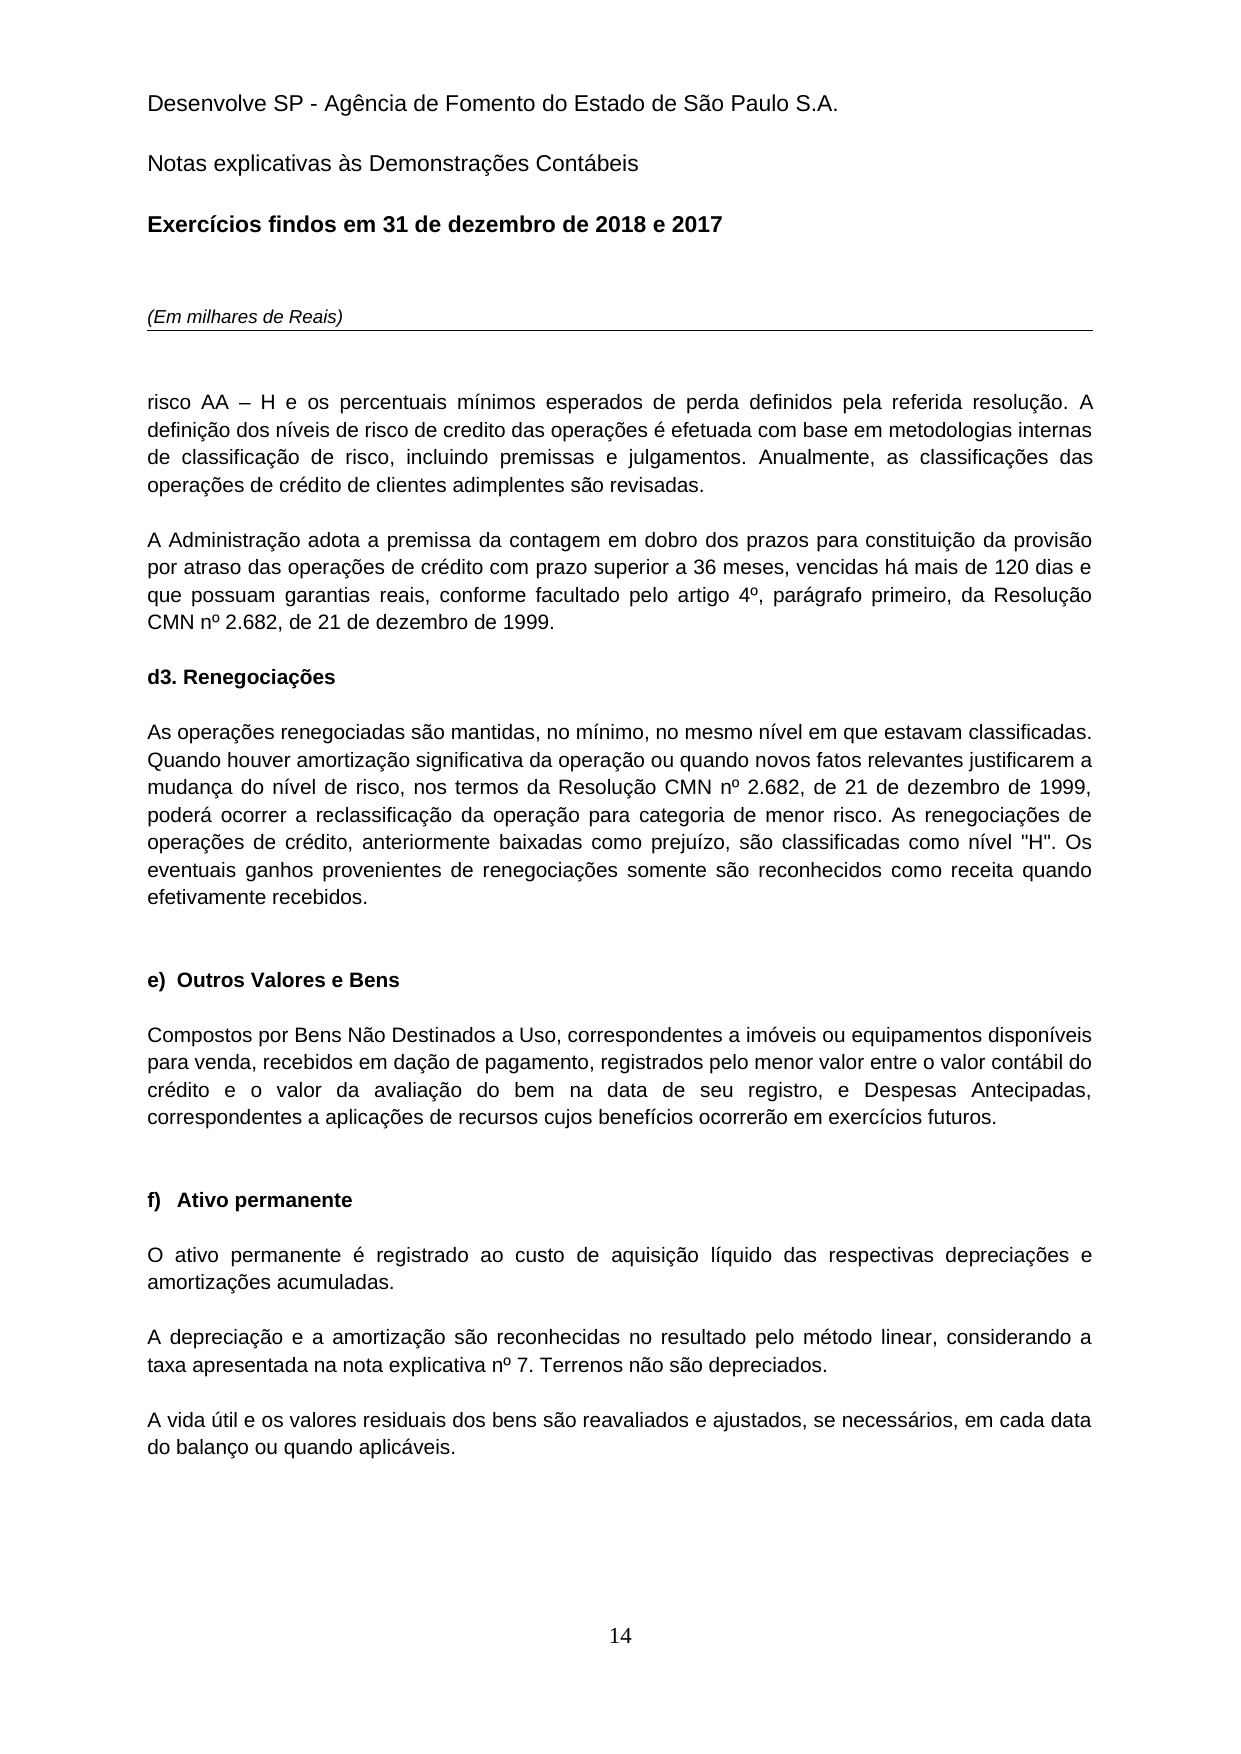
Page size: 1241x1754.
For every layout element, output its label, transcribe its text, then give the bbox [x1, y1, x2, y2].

text A depreciação e a amortização são reconhecidas no resultado pelo método linear, considerando a taxa apresentada na nota explicativa nº 7. Terrenos não são depreciados. [147, 1325, 1093, 1377]
text d3. Renegociações [147, 665, 1093, 689]
text As operações renegociadas são mantidas, no mínimo, no mesmo nível em que estavam classificadas. Quando houver amortização significativa da operação ou quando novos fatos relevantes justificarem a mudança do nível de risco, nos termos da Resolução CMN nº 2.682, de 21 de dezembro de 1999, poderá ocorrer a reclassificação da operação para categoria de menor risco. As renegociações de operações de crédito, anteriormente baixadas como prejuízo, são classificadas como nível "H". Os eventuais ganhos provenientes de renegociações somente são reconhecidos como receita quando efetivamente recebidos. [147, 720, 1093, 909]
list Outros Valores e Bens [147, 968, 1093, 992]
text Compostos por Bens Não Destinados a Uso, correspondentes a imóveis ou equipamentos disponíveis para venda, recebidos em dação de pagamento, registrados pelo menor valor entre o valor contábil do crédito e o valor da avaliação do bem na data de seu registro, e Despesas Antecipadas, correspondentes a aplicações de recursos cujos benefícios ocorrerão em exercícios futuros. [147, 1023, 1093, 1129]
text O ativo permanente é registrado ao custo de aquisição líquido das respectivas depreciações e amortizações acumuladas. [147, 1243, 1093, 1294]
list Ativo permanente [147, 1188, 1093, 1212]
text A Administração adota a premissa da contagem em dobro dos prazos para constituição da provisão por atraso das operações de crédito com prazo superior a 36 meses, vencidas há mais de 120 dias e que possuam garantias reais, conforme facultado pelo artigo 4º, parágrafo primeiro, da Resolução CMN nº 2.682, de 21 de dezembro de 1999. [147, 528, 1093, 634]
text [147, 390, 1093, 497]
text A vida útil e os valores residuais dos bens são reavaliados e ajustados, se necessários, em cada data do balanço ou quando aplicáveis. [147, 1408, 1093, 1459]
